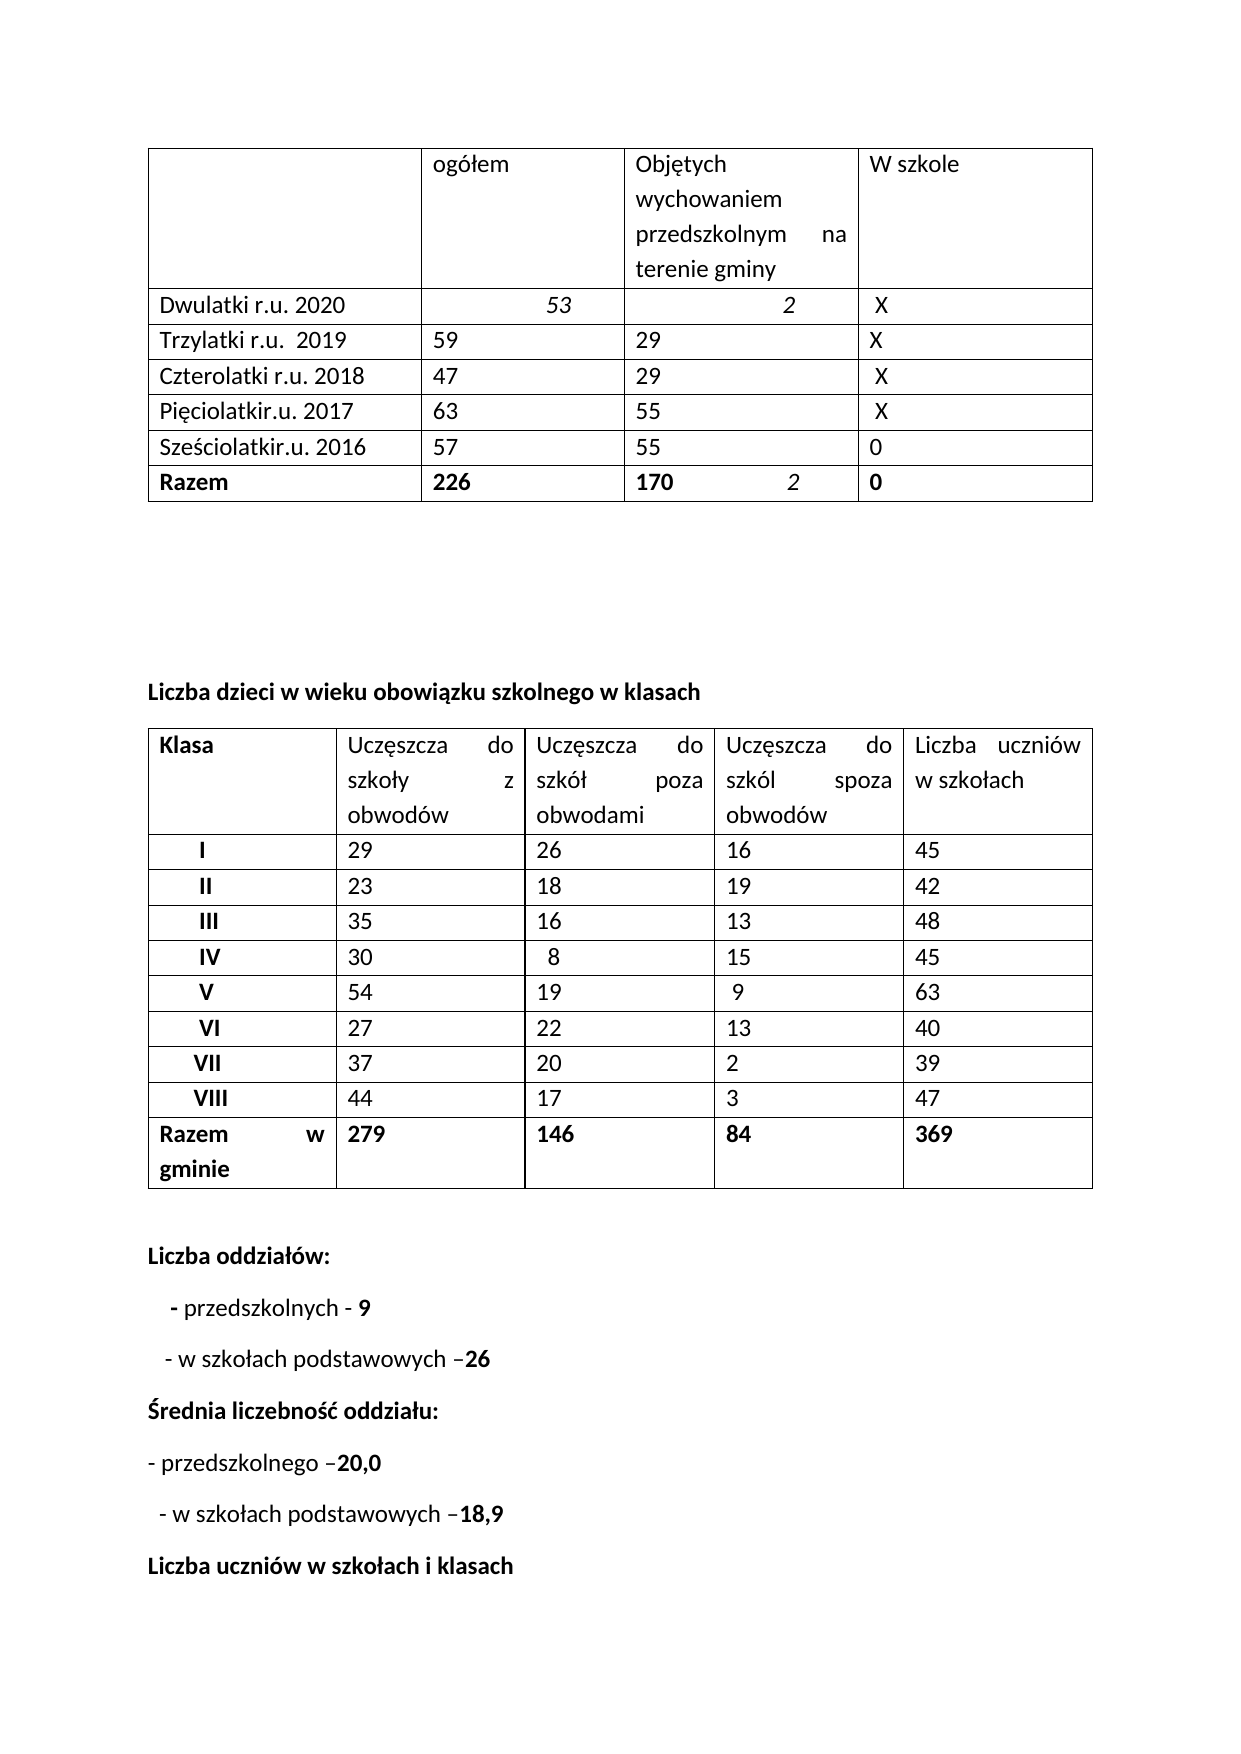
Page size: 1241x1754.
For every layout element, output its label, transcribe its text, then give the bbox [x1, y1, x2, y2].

table_cell 29 [625, 325, 858, 359]
text - przedszkolnego –20,0 [148, 1447, 1093, 1477]
text - przedszkolnych - 9 [148, 1292, 1093, 1322]
table_header Objętych wychowaniem przedszkolnym na terenie gminy [625, 149, 858, 288]
table_cell 55 [625, 395, 858, 430]
table_cell 23 [337, 870, 524, 904]
table_cell Sześciolatkir.u. 2016 [149, 431, 421, 465]
table_cell 37 [337, 1047, 524, 1082]
table_cell 47 [904, 1083, 1092, 1117]
table_cell VI [149, 1012, 336, 1046]
table_cell I [149, 835, 336, 869]
table_cell 27 [337, 1012, 524, 1046]
table_cell 59 [422, 325, 624, 359]
table_cell 170 2 [625, 466, 858, 501]
table_cell Razem w gminie [149, 1118, 336, 1187]
table_header Liczba uczniów w szkołach [904, 729, 1092, 834]
table_cell X [859, 325, 1092, 359]
table_cell X [859, 395, 1092, 430]
table_header [149, 149, 421, 288]
table_cell 39 [904, 1047, 1092, 1082]
table_cell 30 [337, 941, 524, 975]
table_cell 63 [904, 976, 1092, 1011]
table_cell 44 [337, 1083, 524, 1117]
table_cell 13 [715, 906, 903, 940]
table_cell 26 [526, 835, 714, 869]
table_cell 54 [337, 976, 524, 1011]
table_cell 22 [526, 1012, 714, 1046]
table_header Uczęszcza do szkoły z obwodów [337, 729, 524, 834]
table_header ogółem [422, 149, 624, 288]
table_cell 13 [715, 1012, 903, 1046]
table_cell 45 [904, 941, 1092, 975]
text - w szkołach podstawowych –26 [148, 1343, 1093, 1374]
table_cell V [149, 976, 336, 1011]
table_cell VII [149, 1047, 336, 1082]
table_cell IV [149, 941, 336, 975]
table_cell 279 [337, 1118, 524, 1187]
text Liczba oddziałów: [148, 1240, 1093, 1271]
table_cell 48 [904, 906, 1092, 940]
text - w szkołach podstawowych –18,9 [148, 1498, 1093, 1529]
table_header Klasa [149, 729, 336, 834]
table_cell III [149, 906, 336, 940]
table_cell 42 [904, 870, 1092, 904]
table_cell 16 [715, 835, 903, 869]
table_cell II [149, 870, 336, 904]
text Średnia liczebność oddziału: [148, 1395, 1093, 1426]
table_cell X [859, 289, 1092, 323]
table_cell 0 [859, 466, 1092, 501]
table_cell 63 [422, 395, 624, 430]
table_cell X [859, 360, 1092, 394]
table_cell 226 [422, 466, 624, 501]
table_cell 20 [526, 1047, 714, 1082]
table_cell VIII [149, 1083, 336, 1117]
table_cell Trzylatki r.u. 2019 [149, 325, 421, 359]
table_cell 2 [715, 1047, 903, 1082]
table_cell 53 [422, 289, 624, 323]
table_cell 29 [625, 360, 858, 394]
table_cell Czterolatki r.u. 2018 [149, 360, 421, 394]
table_cell 2 [625, 289, 858, 323]
table_cell 29 [337, 835, 524, 869]
table_cell 18 [526, 870, 714, 904]
table_cell 146 [526, 1118, 714, 1187]
table_cell 40 [904, 1012, 1092, 1046]
table_cell Dwulatki r.u. 2020 [149, 289, 421, 323]
table_cell 15 [715, 941, 903, 975]
table_header Uczęszcza do szkól spoza obwodów [715, 729, 903, 834]
table_cell 16 [526, 906, 714, 940]
table_cell 84 [715, 1118, 903, 1187]
table_cell 19 [526, 976, 714, 1011]
table_cell Pięciolatkir.u. 2017 [149, 395, 421, 430]
table_cell 45 [904, 835, 1092, 869]
table_cell Razem [149, 466, 421, 501]
table_cell 47 [422, 360, 624, 394]
table_cell 35 [337, 906, 524, 940]
table_cell 369 [904, 1118, 1092, 1187]
table_cell 19 [715, 870, 903, 904]
text Liczba dzieci w wieku obowiązku szkolnego w klasach [148, 502, 1093, 707]
table_cell 17 [526, 1083, 714, 1117]
table_cell 55 [625, 431, 858, 465]
table_cell 8 [526, 941, 714, 975]
text Liczba uczniów w szkołach i klasach [148, 1550, 1093, 1581]
table_header Uczęszcza do szkół poza obwodami [526, 729, 714, 834]
table_header W szkole [859, 149, 1092, 288]
table_cell 57 [422, 431, 624, 465]
table_cell 0 [859, 431, 1092, 465]
table_cell 3 [715, 1083, 903, 1117]
table_cell 9 [715, 976, 903, 1011]
